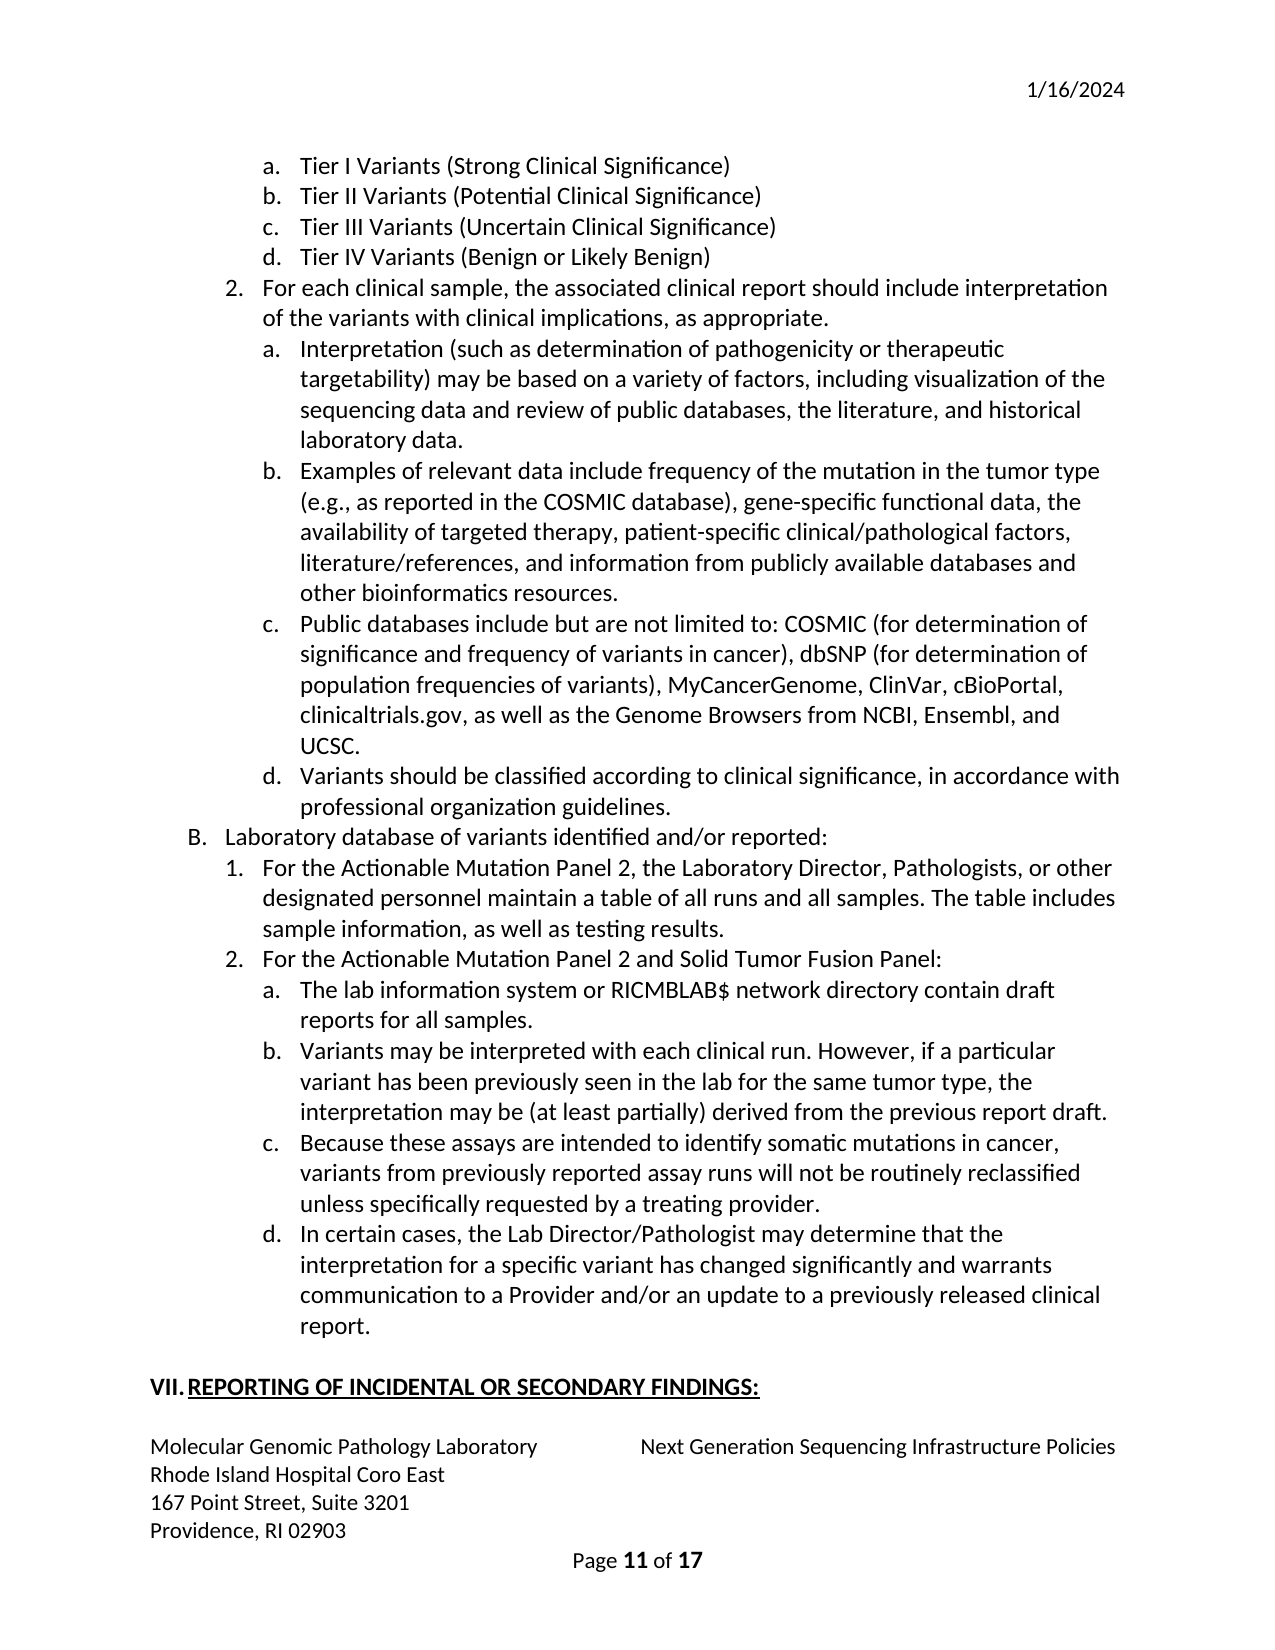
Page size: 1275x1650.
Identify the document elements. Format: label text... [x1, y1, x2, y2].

list Tier I Variants (Strong Clinical Significance) [262, 150, 1125, 181]
list Public databases include but are not limited to: COSMIC (for determination of significance and frequency of variants in cancer), dbSNP (for determination of population frequencies of variants), MyCancerGenome, ClinVar, cBioPortal, clinicaltrials.gov, as well as the Genome Browsers from NCBI, Ensembl, and UCSC. [262, 608, 1125, 760]
list For the Actionable Mutation Panel 2 and Solid Tumor Fusion Panel: [225, 943, 1125, 974]
list Laboratory database of variants identified and/or reported: [187, 821, 1125, 852]
list Tier II Variants (Potential Clinical Significance) [262, 181, 1125, 211]
list For the Actionable Mutation Panel 2, the Laboratory Director, Pathologists, or other designated personnel maintain a table of all runs and all samples. The table includes sample information, as well as testing results. [225, 852, 1125, 943]
list Because these assays are intended to identify somatic mutations in cancer, variants from previously reported assay runs will not be routinely reclassified unless specifically requested by a treating provider. [262, 1127, 1125, 1218]
list Tier III Variants (Uncertain Clinical Significance) [262, 211, 1125, 242]
list Variants should be classified according to clinical significance, in accordance with professional organization guidelines. [262, 760, 1125, 821]
list Examples of relevant data include frequency of the mutation in the tumor type (e.g., as reported in the COSMIC database), gene-specific functional data, the availability of targeted therapy, patient-specific clinical/pathological factors, literature/references, and information from publicly available databases and other bioinformatics resources. [262, 455, 1125, 608]
list REPORTING OF INCIDENTAL OR SECONDARY FINDINGS: [150, 1371, 1125, 1401]
list The lab information system or RICMBLAB$ network directory contain draft reports for all samples. [262, 974, 1125, 1035]
list For each clinical sample, the associated clinical report should include interpretation of the variants with clinical implications, as appropriate. [225, 272, 1125, 333]
list Tier IV Variants (Benign or Likely Benign) [262, 242, 1125, 272]
list Variants may be interpreted with each clinical run. However, if a particular variant has been previously seen in the lab for the same tumor type, the interpretation may be (at least partially) derived from the previous report draft. [262, 1035, 1125, 1127]
list In certain cases, the Lab Director/Pathologist may determine that the interpretation for a specific variant has changed significantly and warrants communication to a Provider and/or an update to a previously released clinical report. [262, 1218, 1125, 1340]
list Interpretation (such as determination of pathogenicity or therapeutic targetability) may be based on a variety of factors, including visualization of the sequencing data and review of public databases, the literature, and historical laboratory data. [262, 333, 1125, 455]
